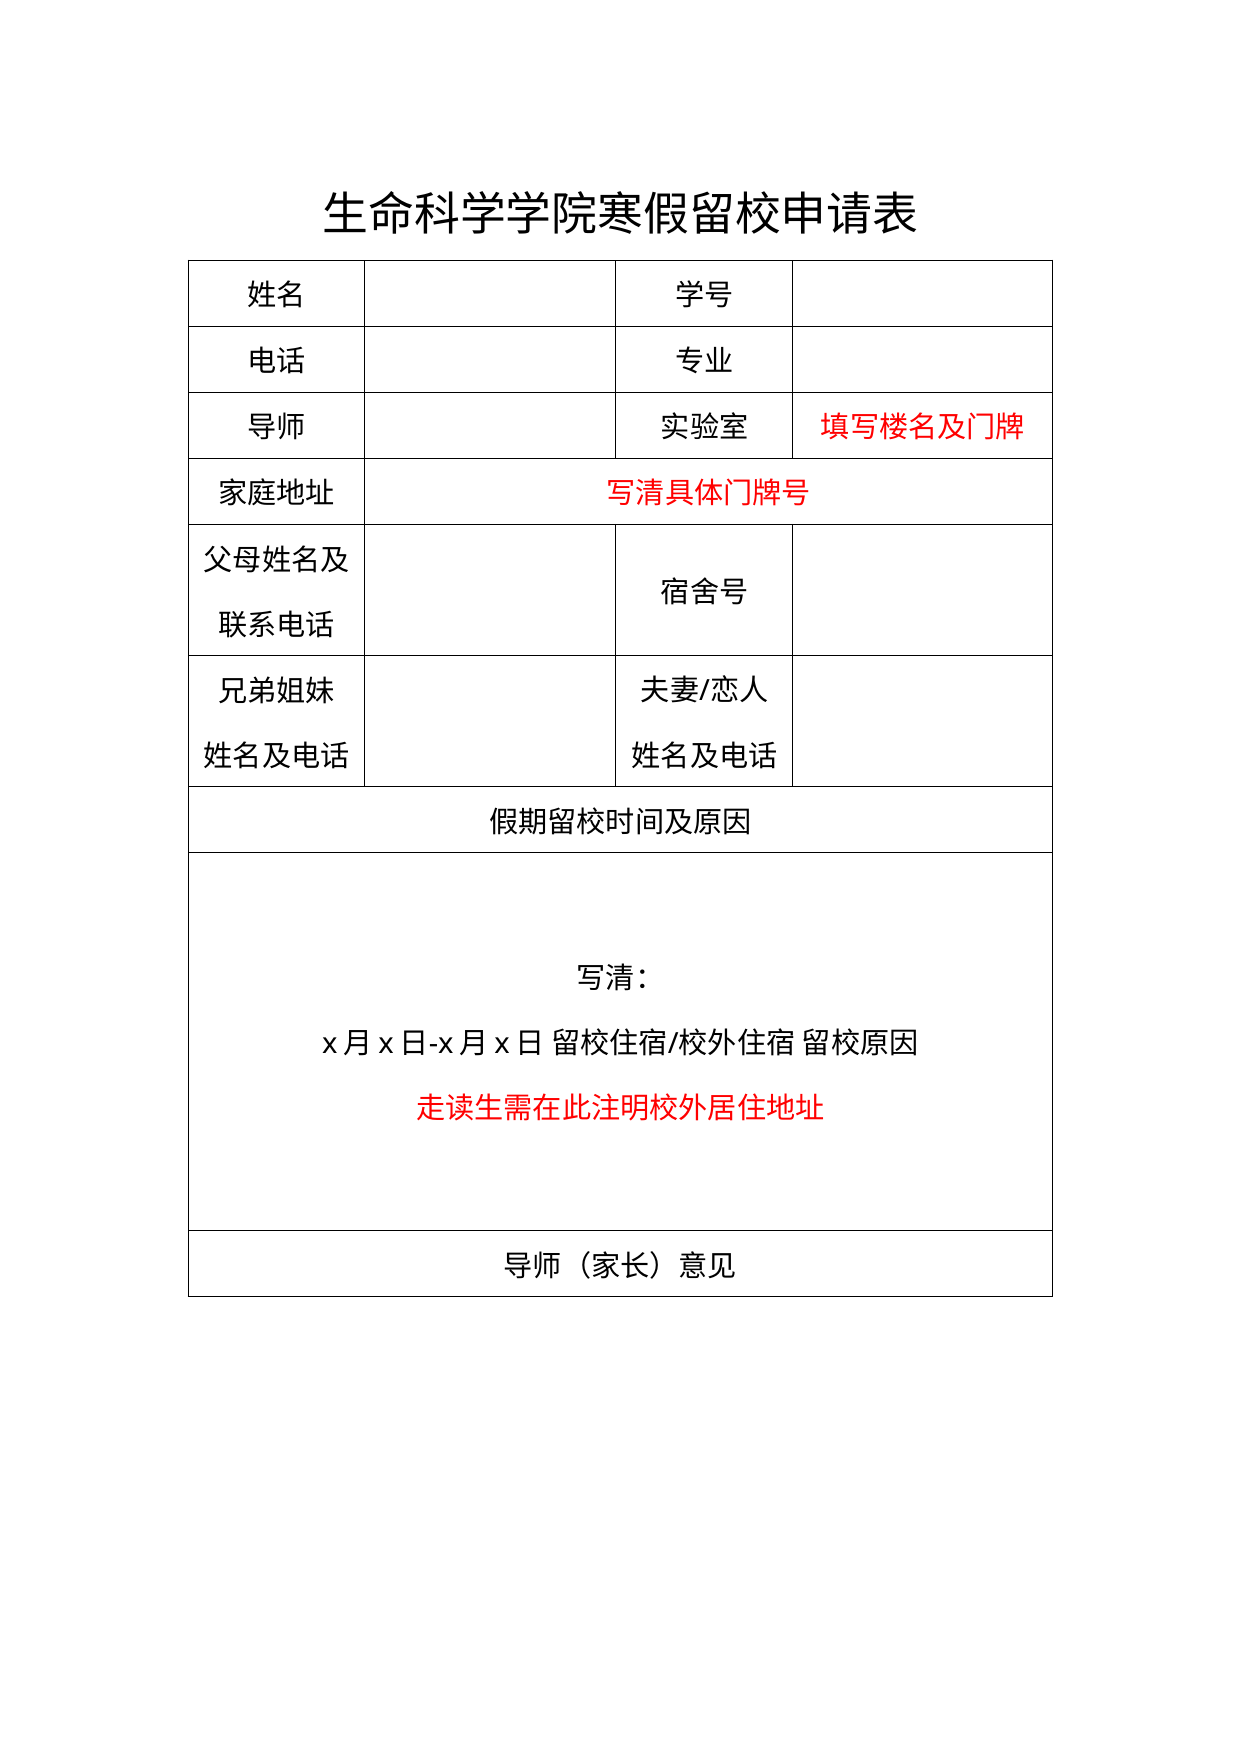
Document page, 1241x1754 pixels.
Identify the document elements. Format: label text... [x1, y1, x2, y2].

table_cell 宿舍号 [616, 525, 792, 655]
table_cell 父母姓名及 联系电话 [189, 525, 364, 655]
text 生命科学学院寒假留校申请表 [187, 162, 1053, 259]
table_cell [365, 393, 615, 458]
table_cell 填写楼名及门牌 [793, 393, 1052, 458]
table_cell 专业 [616, 327, 792, 392]
table_cell 兄弟姐妹 姓名及电话 [189, 656, 364, 786]
table_header [793, 261, 1052, 326]
table_cell 夫妻/恋人姓名及电话 [616, 656, 792, 786]
table_header [365, 261, 615, 326]
table_cell [793, 656, 1052, 786]
table_cell 写清： x月x日-x月x日 留校住宿/校外住宿 留校原因 走读生需在此注明校外居住地址 [189, 853, 1052, 1230]
table_cell 导师 [189, 393, 364, 458]
table_header 姓名 [189, 261, 364, 326]
table_cell 假期留校时间及原因 [189, 787, 1052, 852]
table_cell [793, 525, 1052, 655]
table_cell [793, 327, 1052, 392]
table_cell [365, 327, 615, 392]
table_cell 导师（家长）意见 [189, 1231, 1052, 1296]
table_cell [365, 656, 615, 786]
table_cell 写清具体门牌号 [365, 459, 1052, 524]
table_cell 实验室 [616, 393, 792, 458]
table_cell [365, 525, 615, 655]
table_header 学号 [616, 261, 792, 326]
table_cell 电话 [189, 327, 364, 392]
table_cell 家庭地址 [189, 459, 364, 524]
